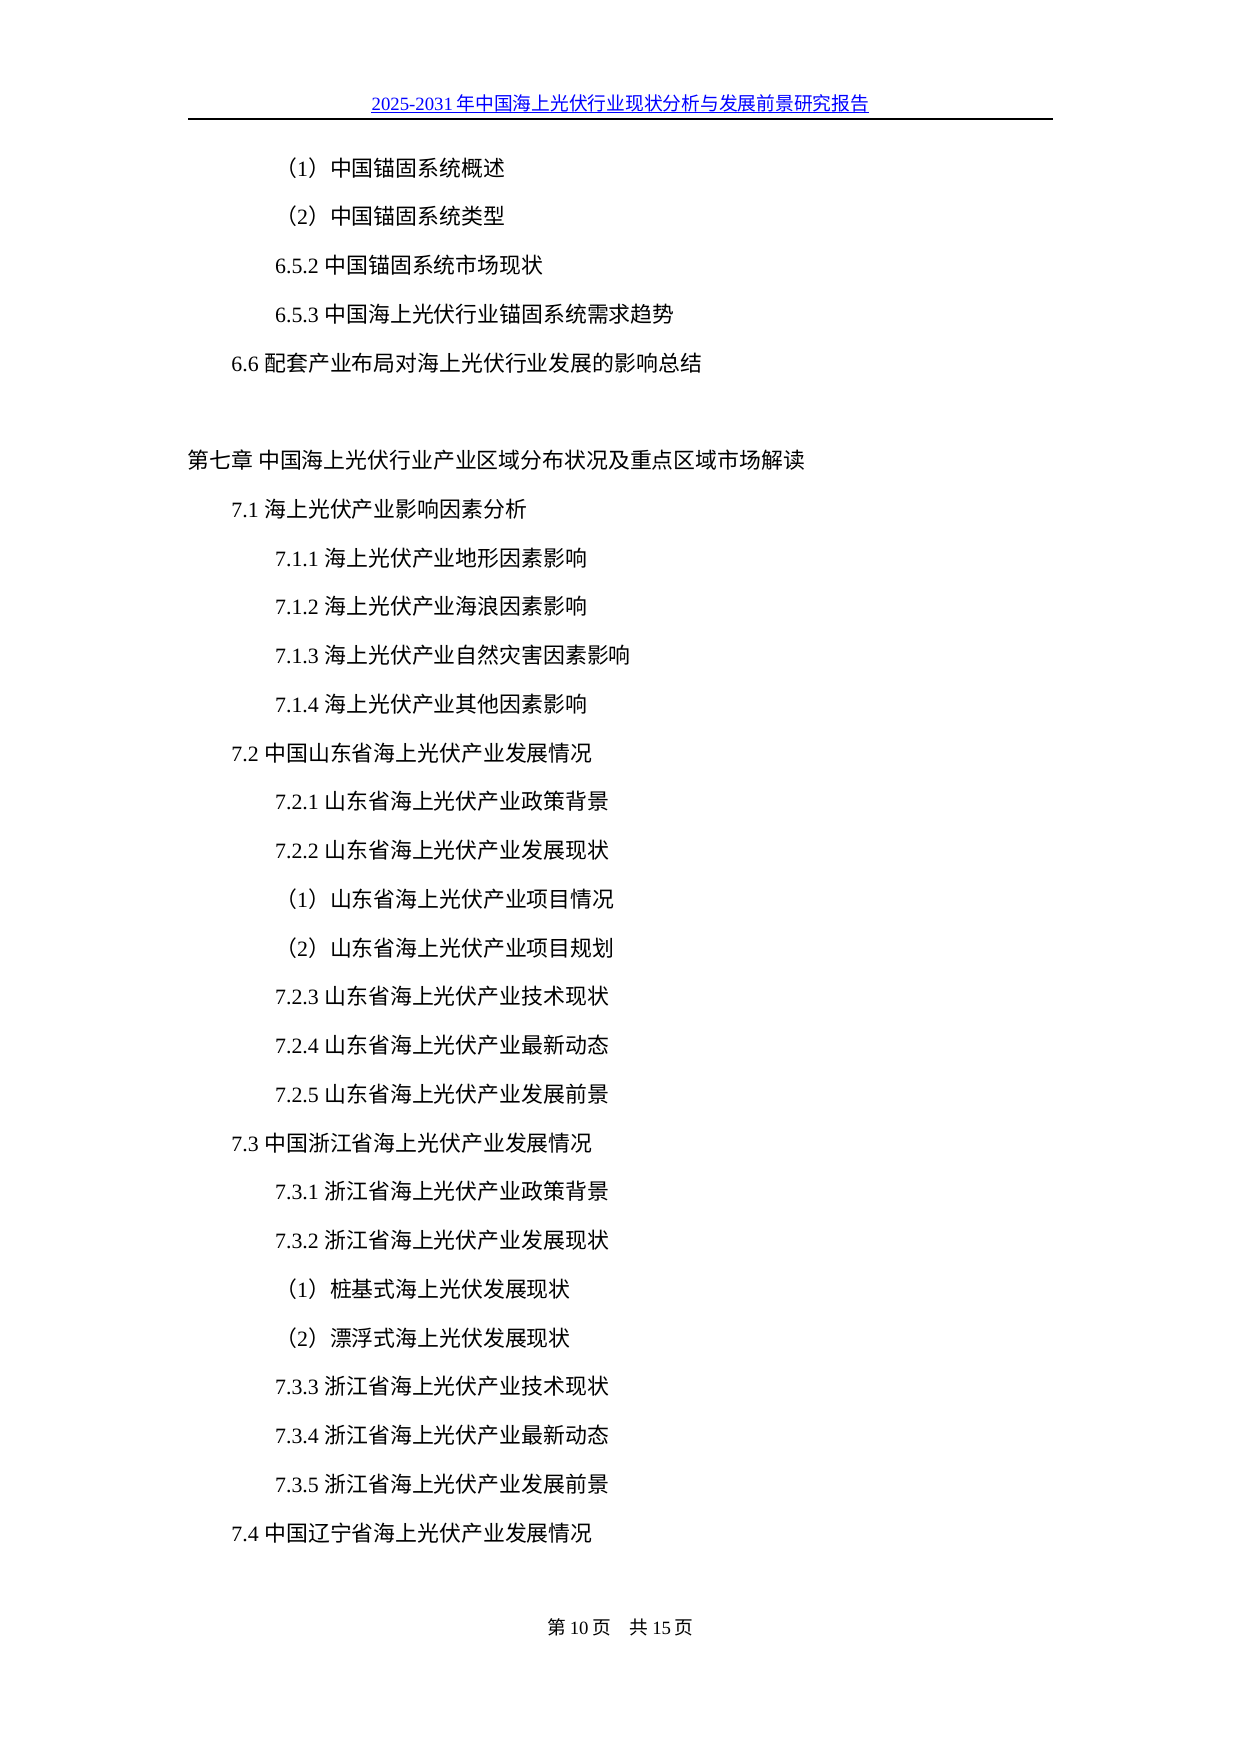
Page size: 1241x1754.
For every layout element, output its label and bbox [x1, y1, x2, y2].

text [187, 150, 1053, 1548]
